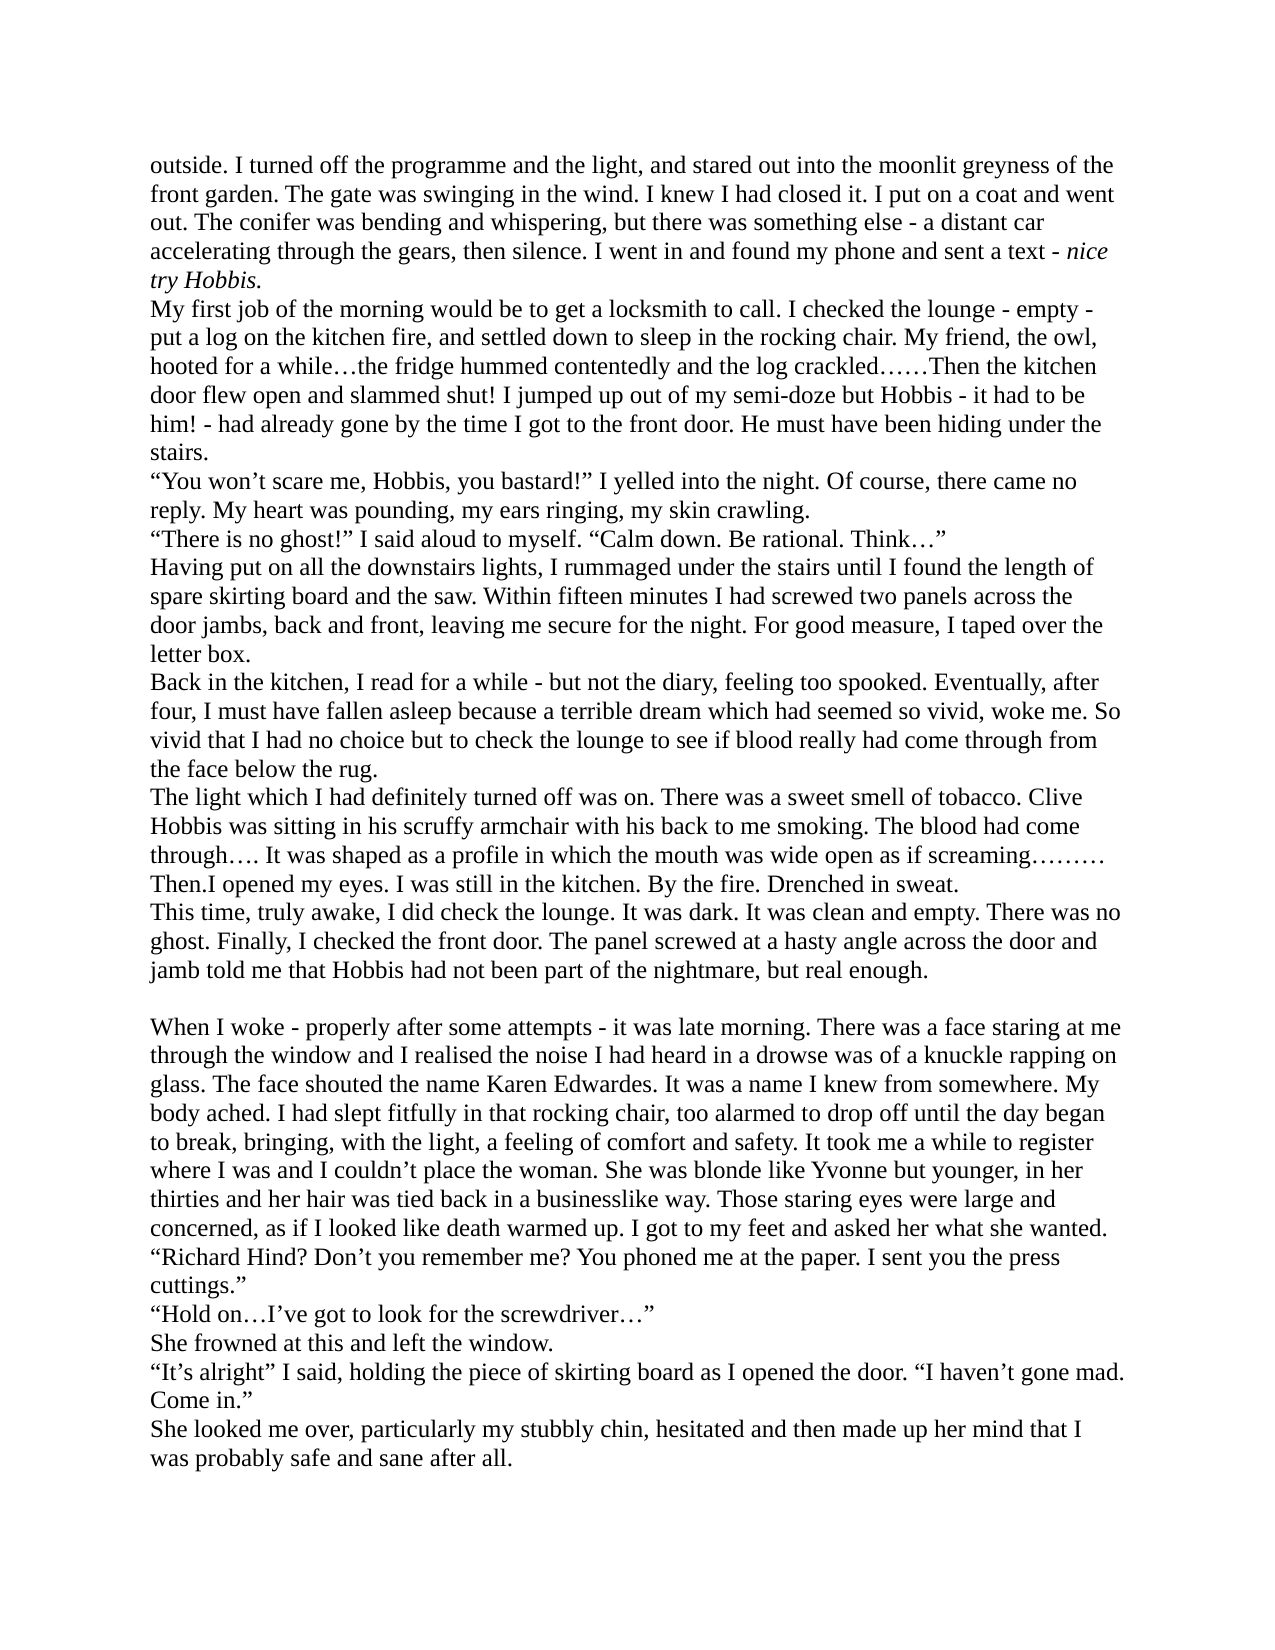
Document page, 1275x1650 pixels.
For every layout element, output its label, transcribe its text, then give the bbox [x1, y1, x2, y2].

text The light which I had definitely turned off was on. There was a sweet smell of tobacco. Clive Hobbis was sitting in his scruffy armchair with his back to me smoking. The blood had come through…. It was shaped as a profile in which the mouth was wide open as if screaming………Then.I opened my eyes. I was still in the kitchen. By the fire. Drenched in sweat. [150, 782, 1125, 897]
text This time, truly awake, I did check the lounge. It was dark. It was clean and empty. There was no ghost. Finally, I checked the front door. The panel screwed at a hasty angle across the door and jamb told me that Hobbis had not been part of the nightmare, but real enough. [150, 897, 1125, 984]
text She frowned at this and left the window. [150, 1328, 1125, 1357]
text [150, 150, 1125, 294]
text “It’s alright” I said, holding the piece of skirting board as I opened the door. “I haven’t gone mad. Come in.” [150, 1357, 1125, 1414]
text She looked me over, particularly my stubbly chin, hesitated and then made up her mind that I was probably safe and sane after all. [150, 1414, 1125, 1472]
text “There is no ghost!” I said aloud to myself. “Calm down. Be rational. Think…” [150, 524, 1125, 552]
text Having put on all the downstairs lights, I rummaged under the stairs until I found the length of spare skirting board and the saw. Within fifteen minutes I had screwed two panels across the door jambs, back and front, leaving me secure for the night. For good measure, I taped over the letter box. [150, 552, 1125, 667]
text When I woke - properly after some attempts - it was late morning. There was a face staring at me through the window and I realised the noise I had heard in a drowse was of a knuckle rapping on glass. The face shouted the name Karen Edwardes. It was a name I knew from somewhere. My body ached. I had slept fitfully in that rocking chair, too alarmed to drop off until the day began to break, bringing, with the light, a feeling of comfort and safety. It took me a while to register where I was and I couldn’t place the woman. She was blonde like Yvonne but younger, in her thirties and her hair was tied back in a businesslike way. Those staring eyes were large and concerned, as if I looked like death warmed up. I got to my feet and asked her what she wanted. [150, 1012, 1125, 1242]
text “Hold on…I’ve got to look for the screwdriver…” [150, 1299, 1125, 1328]
text “Richard Hind? Don’t you remember me? You phoned me at the paper. I sent you the press cuttings.” [150, 1242, 1125, 1299]
text “You won’t scare me, Hobbis, you bastard!” I yelled into the night. Of course, there came no reply. My heart was pounding, my ears ringing, my skin crawling. [150, 466, 1125, 524]
text My first job of the morning would be to get a locksmith to call. I checked the lounge - empty - put a log on the kitchen fire, and settled down to sleep in the rocking chair. My friend, the owl, hooted for a while…the fridge hummed contentedly and the log crackled……Then the kitchen door flew open and slammed shut! I jumped up out of my semi-doze but Hobbis - it had to be him! - had already gone by the time I got to the front door. He must have been hiding under the stairs. [150, 294, 1125, 466]
text Back in the kitchen, I read for a while - but not the diary, feeling too spooked. Eventually, after four, I must have fallen asleep because a terrible dream which had seemed so vivid, woke me. So vivid that I had no choice but to check the lounge to see if blood really had come through from the face below the rug. [150, 667, 1125, 782]
